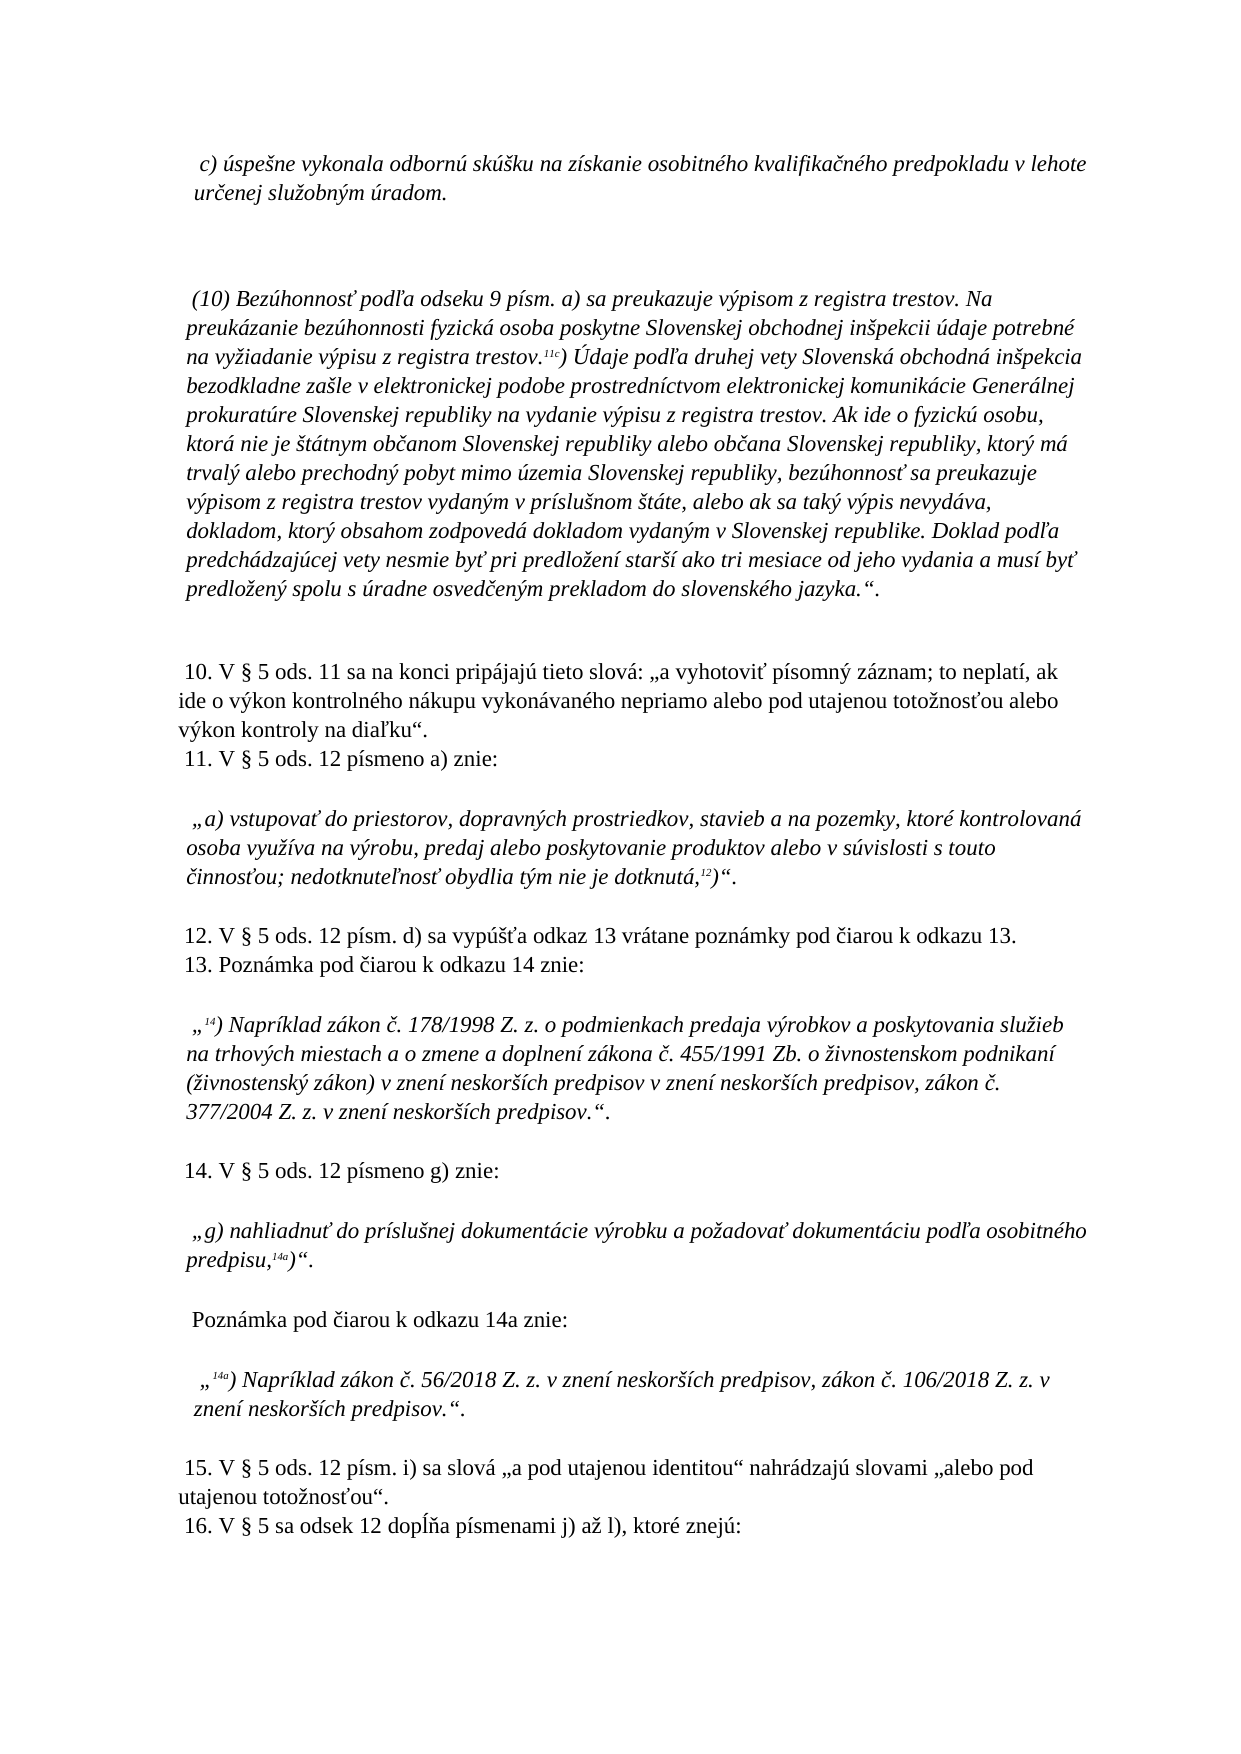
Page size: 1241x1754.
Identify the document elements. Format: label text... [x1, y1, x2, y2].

text 15. V § 5 ods. 12 písm. i) sa slová „a pod utajenou identitou“ nahrádzajú slovami „alebo pod utajenou totožnosťou“. [178, 1454, 1090, 1509]
text 12. V § 5 ods. 12 písm. d) sa vypúšťa odkaz 13 vrátane poznámky pod čiarou k odkazu 13. [178, 922, 1090, 949]
text 14. V § 5 ods. 12 písmeno g) znie: [178, 1158, 1090, 1184]
text c) úspešne vykonala odbornú skúšku na získanie osobitného kvalifikačného predpokladu v lehote určenej služobným úradom. [194, 150, 1090, 205]
text Poznámka pod čiarou k odkazu 14a znie: [186, 1306, 1090, 1332]
text „a) vstupovať do priestorov, dopravných prostriedkov, stavieb a na pozemky, ktoré kontrolovaná osoba využíva na výrobu, predaj alebo poskytovanie produktov alebo v súvislosti s touto činnosťou; nedotknuteľnosť obydlia tým nie je dotknutá,12)“. [186, 805, 1090, 889]
text 13. Poznámka pod čiarou k odkazu 14 znie: [178, 951, 1090, 978]
text „14) Napríklad zákon č. 178/1998 Z. z. o podmienkach predaja výrobkov a poskytovania služieb na trhových miestach a o zmene a doplnení zákona č. 455/1991 Zb. o živnostenskom podnikaní (živnostenský zákon) v znení neskorších predpisov v znení neskorších predpisov, zákon č. 377/2004 Z. z. v znení neskorších predpisov.“. [186, 1011, 1090, 1124]
text „14a) Napríklad zákon č. 56/2018 Z. z. v znení neskorších predpisov, zákon č. 106/2018 Z. z. v znení neskorších predpisov.“. [194, 1366, 1090, 1421]
text (10) Bezúhonnosť podľa odseku 9 písm. a) sa preukazuje výpisom z registra trestov. Na preukázanie bezúhonnosti fyzická osoba poskytne Slovenskej obchodnej inšpekcii údaje potrebné na vyžiadanie výpisu z registra trestov.11c) Údaje podľa druhej vety Slovenská obchodná inšpekcia bezodkladne zašle v elektronickej podobe prostredníctvom elektronickej komunikácie Generálnej prokuratúre Slovenskej republiky na vydanie výpisu z registra trestov. Ak ide o fyzickú osobu, ktorá nie je štátnym občanom Slovenskej republiky alebo občana Slovenskej republiky, ktorý má trvalý alebo prechodný pobyt mimo územia Slovenskej republiky, bezúhonnosť sa preukazuje výpisom z registra trestov vydaným v príslušnom štáte, alebo ak sa taký výpis nevydáva, dokladom, ktorý obsahom zodpovedá dokladom vydaným v Slovenskej republike. Doklad podľa predchádzajúcej vety nesmie byť pri predložení starší ako tri mesiace od jeho vydania a musí byť predložený spolu s úradne osvedčeným prekladom do slovenského jazyka.“. [186, 286, 1090, 601]
text 16. V § 5 sa odsek 12 dopĺňa písmenami j) až l), ktoré znejú: [178, 1512, 1090, 1538]
text 11. V § 5 ods. 12 písmeno a) znie: [178, 745, 1090, 771]
text 10. V § 5 ods. 11 sa na konci pripájajú tieto slová: „a vyhotoviť písomný záznam; to neplatí, ak ide o výkon kontrolného nákupu vykonávaného nepriamo alebo pod utajenou totožnosťou alebo výkon kontroly na diaľku“. [178, 658, 1090, 742]
text „g) nahliadnuť do príslušnej dokumentácie výrobku a požadovať dokumentáciu podľa osobitného predpisu,14a)“. [186, 1217, 1090, 1273]
